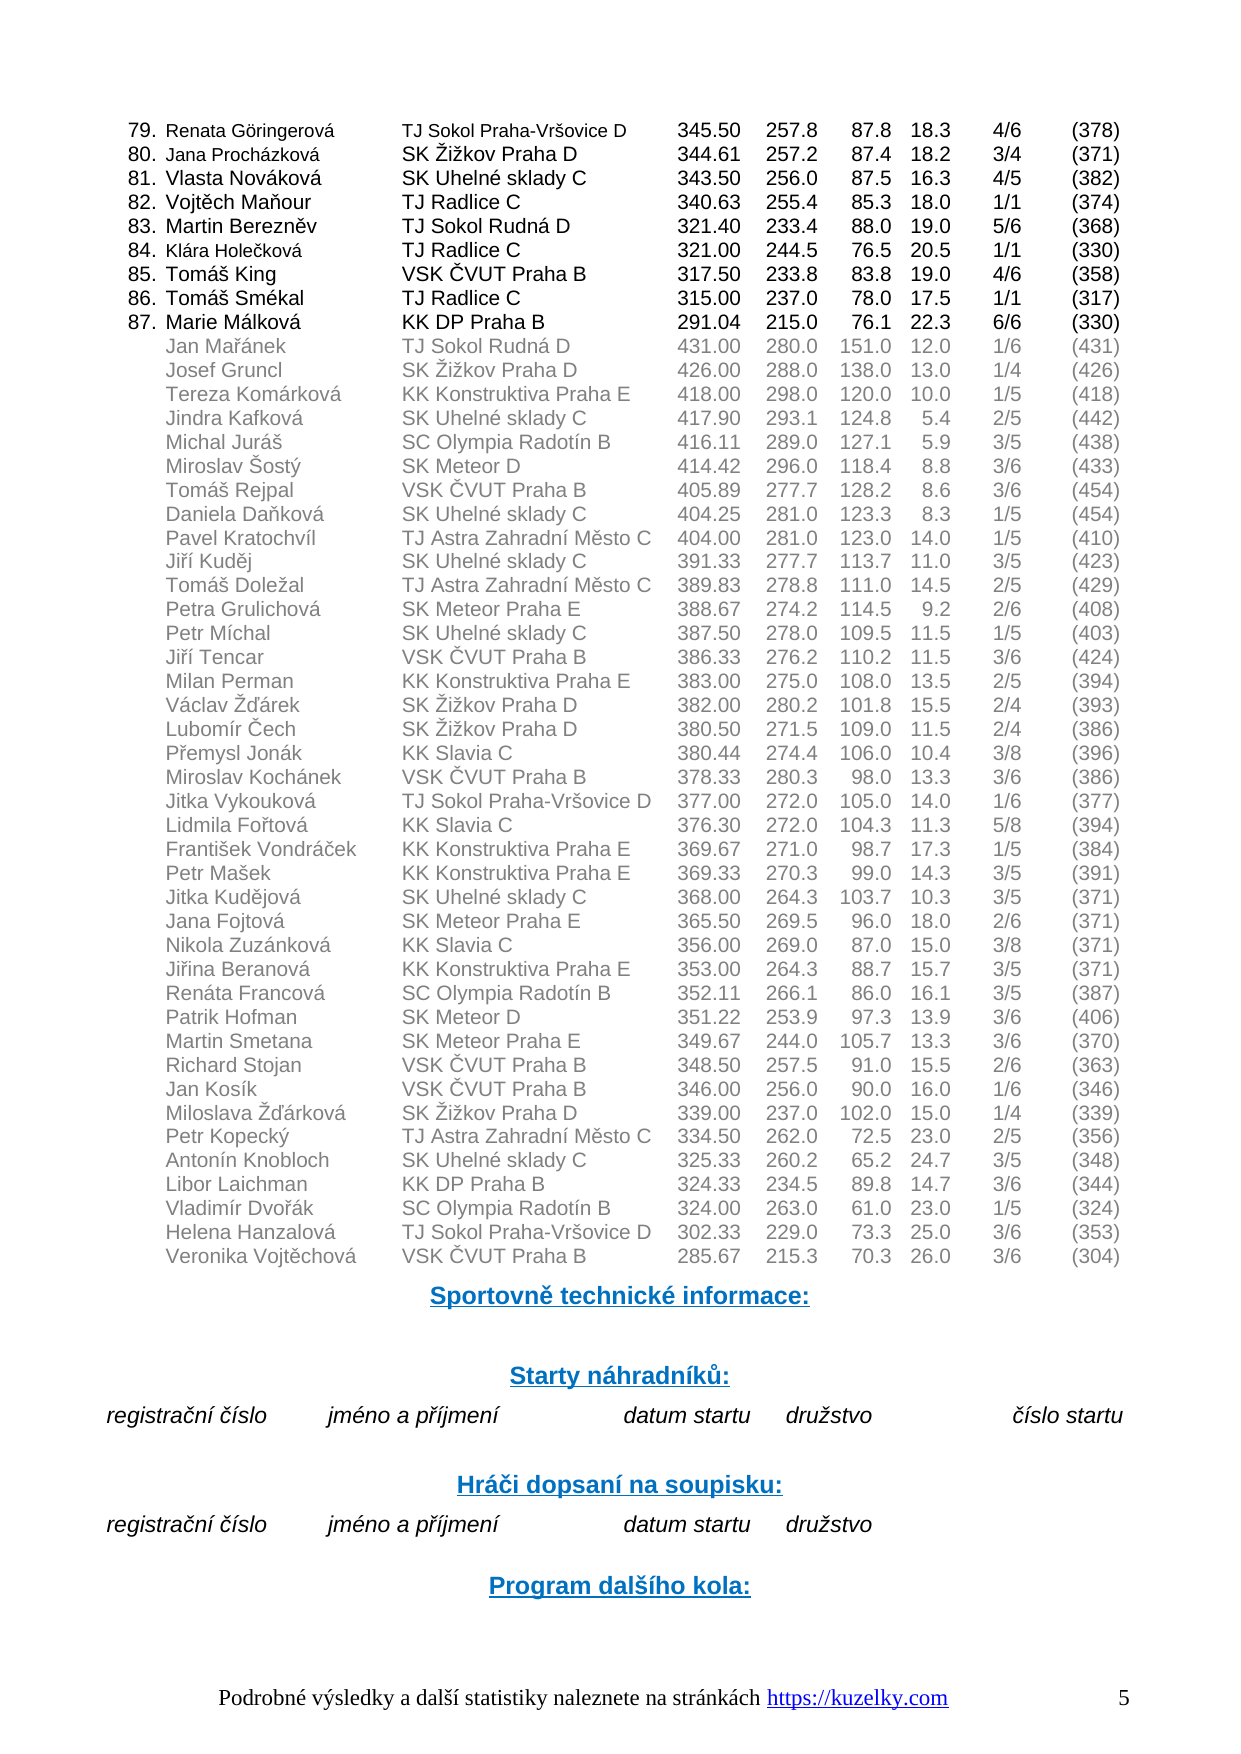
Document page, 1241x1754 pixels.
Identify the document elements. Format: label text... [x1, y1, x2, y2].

text Richard Stojan VSK ČVUT Praha B 348.50 257.5 91.0 15.5 2/6 (363) [106, 1052, 1134, 1076]
text Daniela Daňková SK Uhelné sklady C 404.25 281.0 123.3 8.3 1/5 (454) [106, 501, 1134, 525]
text 81. Vlasta Nováková SK Uhelné sklady C 343.50 256.0 87.5 16.3 4/5 (382) [106, 166, 1134, 190]
text registrační číslo jméno a příjmení datum startu družstvo číslo startu [106, 1402, 1134, 1428]
text Josef Gruncl SK Žižkov Praha D 426.00 288.0 138.0 13.0 1/4 (426) [106, 358, 1134, 382]
text Michal Juráš SC Olympia Radotín B 416.11 289.0 127.1 5.9 3/5 (438) [106, 429, 1134, 453]
text Antonín Knobloch SK Uhelné sklady C 325.33 260.2 65.2 24.7 3/5 (348) [106, 1148, 1134, 1172]
text 87. Marie Málková KK DP Praha B 291.04 215.0 76.1 22.3 6/6 (330) [106, 310, 1134, 334]
text Milan Perman KK Konstruktiva Praha E 383.00 275.0 108.0 13.5 2/5 (394) [106, 669, 1134, 693]
text Pavel Kratochvíl TJ Astra Zahradní Město C 404.00 281.0 123.0 14.0 1/5 (410) [106, 525, 1134, 549]
text Hráči dopsaní na soupisku: [94, 1441, 1145, 1498]
text Jan Kosík VSK ČVUT Praha B 346.00 256.0 90.0 16.0 1/6 (346) [106, 1076, 1134, 1100]
text Nikola Zuzánková KK Slavia C 356.00 269.0 87.0 15.0 3/8 (371) [106, 933, 1134, 957]
text Petr Mašek KK Konstruktiva Praha E 369.33 270.3 99.0 14.3 3/5 (391) [106, 861, 1134, 885]
text Jindra Kafková SK Uhelné sklady C 417.90 293.1 124.8 5.4 2/5 (442) [106, 406, 1134, 429]
text Jitka Vykouková TJ Sokol Praha-Vršovice D 377.00 272.0 105.0 14.0 1/6 (377) [106, 789, 1134, 813]
text 83. Martin Berezněv TJ Sokol Rudná D 321.40 233.4 88.0 19.0 5/6 (368) [106, 214, 1134, 238]
text Program dalšího kola: [94, 1571, 1145, 1600]
text 86. Tomáš Smékal TJ Radlice C 315.00 237.0 78.0 17.5 1/1 (317) [106, 286, 1134, 310]
text Přemysl Jonák KK Slavia C 380.44 274.4 106.0 10.4 3/8 (396) [106, 741, 1134, 765]
text Starty náhradníků: [94, 1361, 1145, 1389]
text Jan Mařánek TJ Sokol Rudná D 431.00 280.0 151.0 12.0 1/6 (431) [106, 334, 1134, 358]
text Jana Fojtová SK Meteor Praha E 365.50 269.5 96.0 18.0 2/6 (371) [106, 909, 1134, 933]
text Veronika Vojtěchová VSK ČVUT Praha B 285.67 215.3 70.3 26.0 3/6 (304) [106, 1244, 1134, 1268]
text Vladimír Dvořák SC Olympia Radotín B 324.00 263.0 61.0 23.0 1/5 (324) [106, 1196, 1134, 1220]
text Jiřina Beranová KK Konstruktiva Praha E 353.00 264.3 88.7 15.7 3/5 (371) [106, 957, 1134, 981]
text Renáta Francová SC Olympia Radotín B 352.11 266.1 86.0 16.1 3/5 (387) [106, 981, 1134, 1004]
text 82. Vojtěch Maňour TJ Radlice C 340.63 255.4 85.3 18.0 1/1 (374) [106, 190, 1134, 214]
text registrační číslo jméno a příjmení datum startu družstvo [106, 1511, 1134, 1537]
text Patrik Hofman SK Meteor D 351.22 253.9 97.3 13.9 3/6 (406) [106, 1004, 1134, 1028]
text Jiří Kuděj SK Uhelné sklady C 391.33 277.7 113.7 11.0 3/5 (423) [106, 549, 1134, 573]
text 79. Renata Göringerová TJ Sokol Praha-Vršovice D 345.50 257.8 87.8 18.3 4/6 (378) [106, 118, 1134, 142]
text František Vondráček KK Konstruktiva Praha E 369.67 271.0 98.7 17.3 1/5 (384) [106, 837, 1134, 861]
text Tomáš Doležal TJ Astra Zahradní Město C 389.83 278.8 111.0 14.5 2/5 (429) [106, 573, 1134, 597]
text Jitka Kudějová SK Uhelné sklady C 368.00 264.3 103.7 10.3 3/5 (371) [106, 885, 1134, 909]
text Miloslava Žďárková SK Žižkov Praha D 339.00 237.0 102.0 15.0 1/4 (339) [106, 1100, 1134, 1124]
text Sportovně technické informace: [94, 1281, 1145, 1309]
text Miroslav Šostý SK Meteor D 414.42 296.0 118.4 8.8 3/6 (433) [106, 453, 1134, 477]
text Lubomír Čech SK Žižkov Praha D 380.50 271.5 109.0 11.5 2/4 (386) [106, 717, 1134, 741]
text Martin Smetana SK Meteor Praha E 349.67 244.0 105.7 13.3 3/6 (370) [106, 1028, 1134, 1052]
text Václav Žďárek SK Žižkov Praha D 382.00 280.2 101.8 15.5 2/4 (393) [106, 693, 1134, 717]
text Tomáš Rejpal VSK ČVUT Praha B 405.89 277.7 128.2 8.6 3/6 (454) [106, 477, 1134, 501]
text 85. Tomáš King VSK ČVUT Praha B 317.50 233.8 83.8 19.0 4/6 (358) [106, 262, 1134, 286]
text Jiří Tencar VSK ČVUT Praha B 386.33 276.2 110.2 11.5 3/6 (424) [106, 645, 1134, 669]
text Petr Kopecký TJ Astra Zahradní Město C 334.50 262.0 72.5 23.0 2/5 (356) [106, 1124, 1134, 1148]
text 80. Jana Procházková SK Žižkov Praha D 344.61 257.2 87.4 18.2 3/4 (371) [106, 142, 1134, 166]
text Miroslav Kochánek VSK ČVUT Praha B 378.33 280.3 98.0 13.3 3/6 (386) [106, 765, 1134, 789]
text Libor Laichman KK DP Praha B 324.33 234.5 89.8 14.7 3/6 (344) [106, 1172, 1134, 1196]
text Lidmila Fořtová KK Slavia C 376.30 272.0 104.3 11.3 5/8 (394) [106, 813, 1134, 837]
text Petr Míchal SK Uhelné sklady C 387.50 278.0 109.5 11.5 1/5 (403) [106, 621, 1134, 645]
text 84. Klára Holečková TJ Radlice C 321.00 244.5 76.5 20.5 1/1 (330) [106, 238, 1134, 262]
text Helena Hanzalová TJ Sokol Praha-Vršovice D 302.33 229.0 73.3 25.0 3/6 (353) [106, 1220, 1134, 1244]
text Tereza Komárková KK Konstruktiva Praha E 418.00 298.0 120.0 10.0 1/5 (418) [106, 382, 1134, 406]
text Petra Grulichová SK Meteor Praha E 388.67 274.2 114.5 9.2 2/6 (408) [106, 597, 1134, 621]
